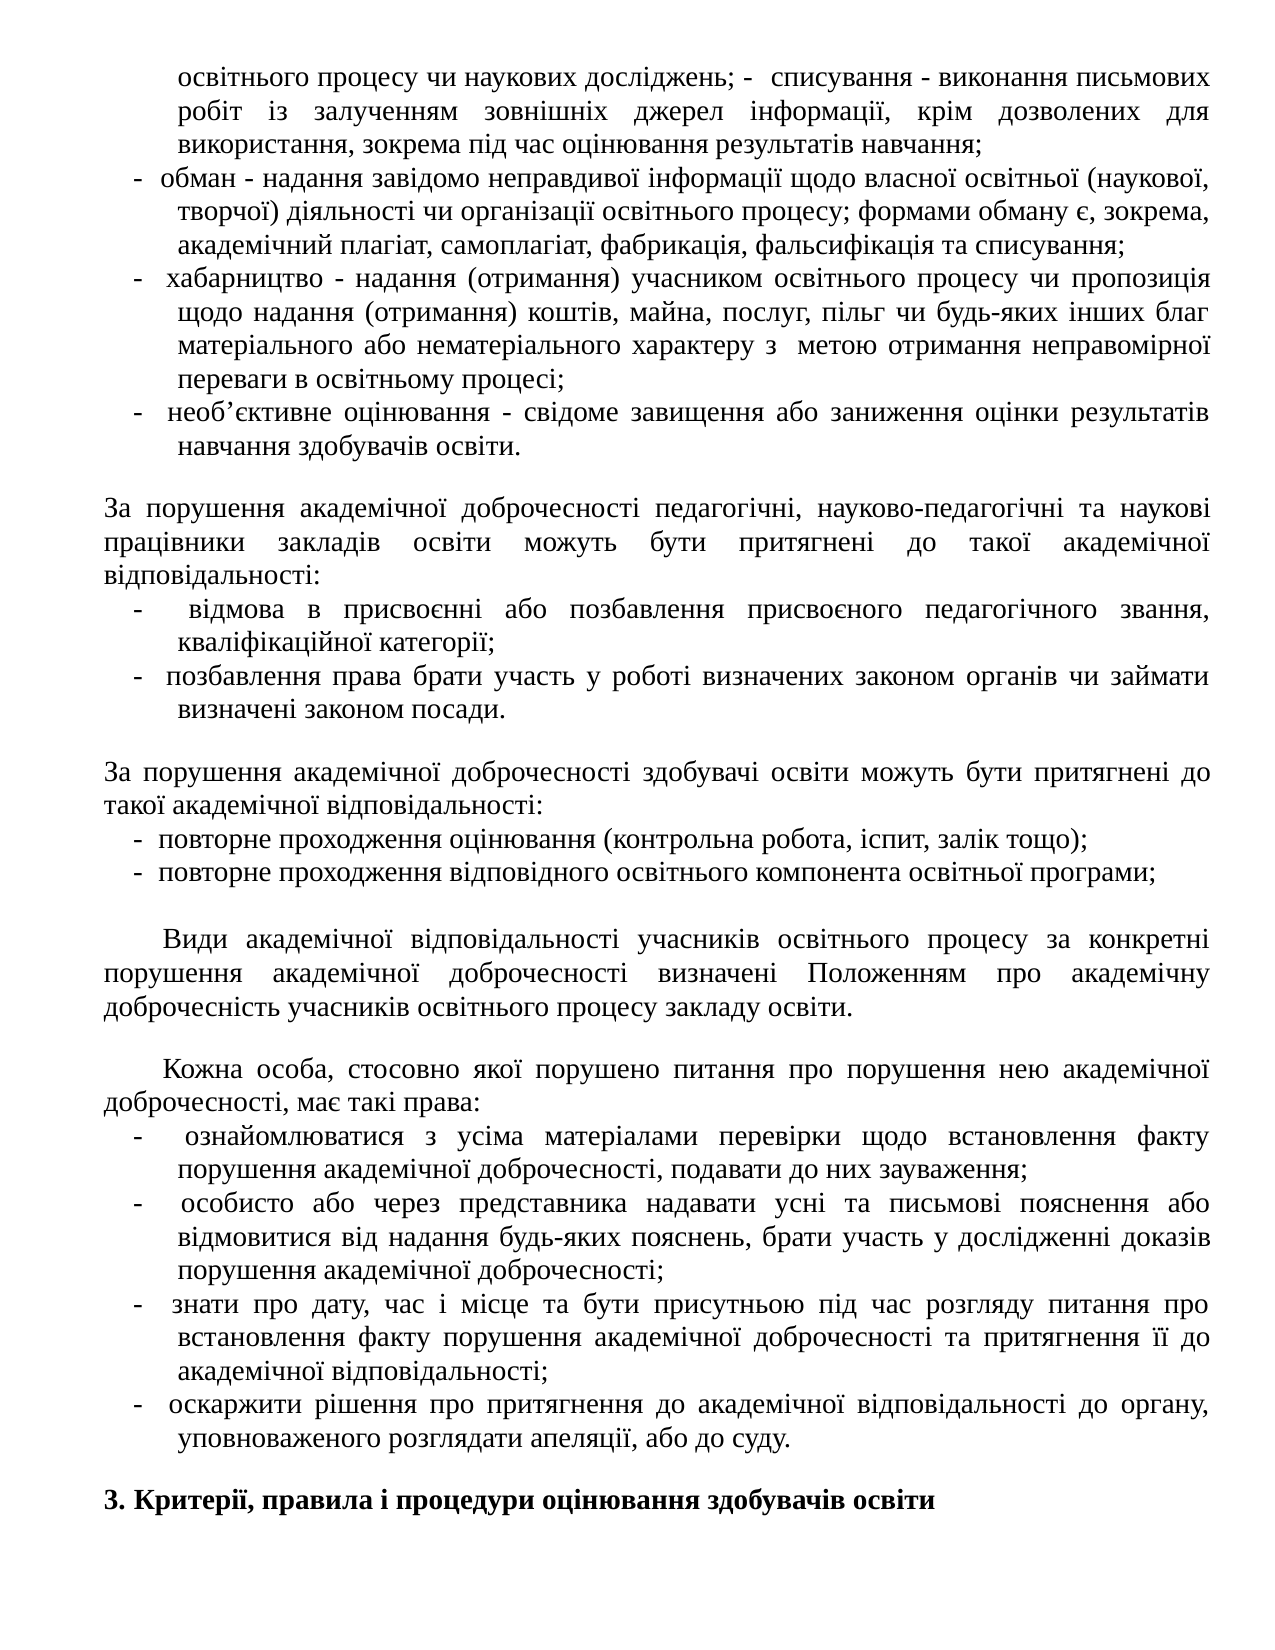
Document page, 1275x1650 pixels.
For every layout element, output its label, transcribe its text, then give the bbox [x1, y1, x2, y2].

text - обман - надання завідомо неправдивої інформації щодо власної освітньої (наукової, творчої) діяльності чи організації освітнього процесу; формами обману є, зокрема, академічний плагіат, самоплагіат, фабрикація, фальсифікація та списування; [133, 160, 1211, 260]
text - повторне проходження відповідного освітнього компонента освітньої програми; [133, 854, 1211, 888]
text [133, 59, 1211, 160]
text 3. Критерії, правила і процедури оцінювання здобувачів освіти [103, 1482, 1211, 1516]
text - оскаржити рішення про притягнення до академічної відповідальності до органу, уповноваженого розглядати апеляції, або до суду. [133, 1386, 1211, 1453]
text - необ’єктивне оцінювання - свідоме завищення або заниження оцінки результатів навчання здобувачів освіти. [133, 394, 1211, 462]
text - позбавлення права брати участь у роботі визначених законом органів чи займати визначені законом посади. [133, 658, 1211, 725]
text Види академічної відповідальності учасників освітнього процесу за конкретні порушення академічної доброчесності визначені Положенням про академічну доброчесність учасників освітнього процесу закладу освіти. [103, 922, 1211, 1022]
text - відмова в присвоєнні або позбавлення присвоєного педагогічного звання, кваліфікаційної категорії; [133, 591, 1211, 658]
text За порушення академічної доброчесності здобувачі освіти можуть бути притягнені до такої академічної відповідальності: [103, 754, 1211, 821]
text Кожна особа, стосовно якої порушено питання про порушення нею академічної доброчесності, має такі права: [103, 1051, 1211, 1118]
text За порушення академічної доброчесності педагогічні, науково-педагогічні та наукові працівники закладів освіти можуть бути притягнені до такої академічної відповідальності: [103, 490, 1211, 591]
text - знати про дату, час і місце та бути присутньою під час розгляду питання про встановлення факту порушення академічної доброчесності та притягнення її до академічної відповідальності; [133, 1286, 1211, 1386]
text - ознайомлюватися з усіма матеріалами перевірки щодо встановлення факту порушення академічної доброчесності, подавати до них зауваження; [133, 1118, 1211, 1185]
text - повторне проходження оцінювання (контрольна робота, іспит, залік тощо); [133, 821, 1211, 854]
text - особисто або через представника надавати усні та письмові пояснення або відмовитися від надання будь-яких пояснень, брати участь у дослідженні доказів порушення академічної доброчесності; [133, 1185, 1211, 1286]
text - хабарництво - надання (отримання) учасником освітнього процесу чи пропозиція щодо надання (отримання) коштів, майна, послуг, пільг чи будь-яких інших благ матеріального або нематеріального характеру з метою отримання неправомірної переваги в освітньому процесі; [133, 260, 1211, 394]
